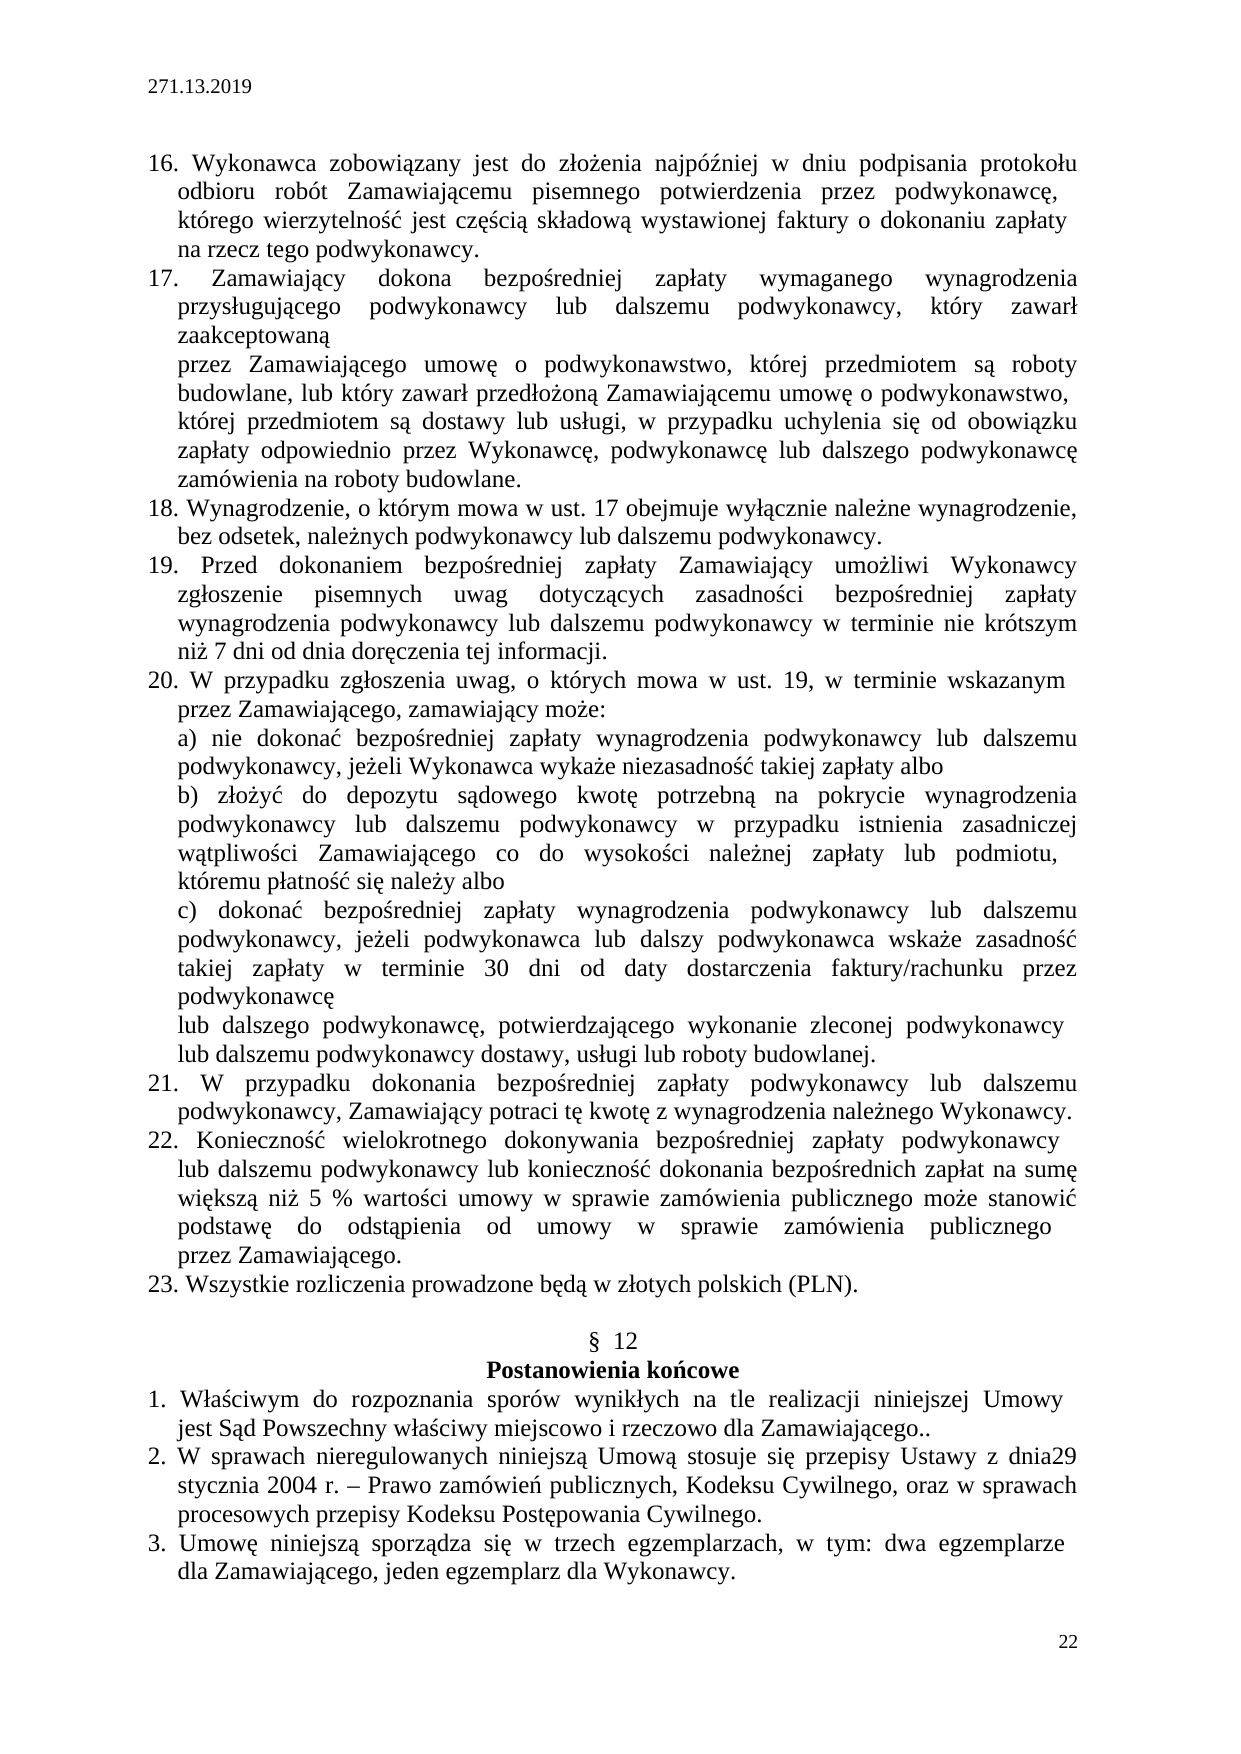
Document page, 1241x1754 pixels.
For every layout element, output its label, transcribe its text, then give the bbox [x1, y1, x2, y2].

list 18. Wynagrodzenie, o którym mowa w ust. 17 obejmuje wyłącznie należne wynagrodzenie, bez odsetek, należnych podwykonawcy lub dalszemu podwykonawcy. [148, 493, 1078, 550]
list 17. Zamawiający dokona bezpośredniej zapłaty wymaganego wynagrodzenia przysługującego podwykonawcy lub dalszemu podwykonawcy, który zawarł zaakceptowaną przez Zamawiającego umowę o podwykonawstwo, której przedmiotem są roboty budowlane, lub który zawarł przedłożoną Zamawiającemu umowę o podwykonawstwo, której przedmiotem są dostawy lub usługi, w przypadku uchylenia się od obowiązku zapłaty odpowiednio przez Wykonawcę, podwykonawcę lub dalszego podwykonawcę zamówienia na roboty budowlane. [148, 263, 1078, 493]
list 20. W przypadku zgłoszenia uwag, o których mowa w ust. 19, w terminie wskazanym przez Zamawiającego, zamawiający może: [148, 665, 1078, 723]
text 1. Właściwym do rozpoznania sporów wynikłych na tle realizacji niniejszej Umowy jest Sąd Powszechny właściwy miejscowo i rzeczowo dla Zamawiającego.. [148, 1384, 1078, 1441]
list 21. W przypadku dokonania bezpośredniej zapłaty podwykonawcy lub dalszemu podwykonawcy, Zamawiający potraci tę kwotę z wynagrodzenia należnego Wykonawcy. [148, 1068, 1078, 1125]
list 16. Wykonawca zobowiązany jest do złożenia najpóźniej w dniu podpisania protokołu odbioru robót Zamawiającemu pisemnego potwierdzenia przez podwykonawcę, którego wierzytelność jest częścią składową wystawionej faktury o dokonaniu zapłaty na rzecz tego podwykonawcy. [148, 148, 1078, 263]
list a) nie dokonać bezpośredniej zapłaty wynagrodzenia podwykonawcy lub dalszemu podwykonawcy, jeżeli Wykonawca wykaże niezasadność takiej zapłaty albo [177, 723, 1078, 780]
list b) złożyć do depozytu sądowego kwotę potrzebną na pokrycie wynagrodzenia podwykonawcy lub dalszemu podwykonawcy w przypadku istnienia zasadniczej wątpliwości Zamawiającego co do wysokości należnej zapłaty lub podmiotu, któremu płatność się należy albo [177, 780, 1078, 895]
text Postanowienia końcowe [148, 1355, 1078, 1384]
list 19. Przed dokonaniem bezpośredniej zapłaty Zamawiający umożliwi Wykonawcy zgłoszenie pisemnych uwag dotyczących zasadności bezpośredniej zapłaty wynagrodzenia podwykonawcy lub dalszemu podwykonawcy w terminie nie krótszym niż 7 dni od dnia doręczenia tej informacji. [148, 550, 1078, 665]
text 3. Umowę niniejszą sporządza się w trzech egzemplarzach, w tym: dwa egzemplarze dla Zamawiającego, jeden egzemplarz dla Wykonawcy. [148, 1528, 1078, 1585]
text § 12 [148, 1326, 1078, 1355]
list 23. Wszystkie rozliczenia prowadzone będą w złotych polskich (PLN). [148, 1269, 1078, 1298]
text 2. W sprawach nieregulowanych niniejszą Umową stosuje się przepisy Ustawy z dnia29 stycznia 2004 r. – Prawo zamówień publicznych, Kodeksu Cywilnego, oraz w sprawach procesowych przepisy Kodeksu Postępowania Cywilnego. [148, 1441, 1078, 1528]
list c) dokonać bezpośredniej zapłaty wynagrodzenia podwykonawcy lub dalszemu podwykonawcy, jeżeli podwykonawca lub dalszy podwykonawca wskaże zasadność takiej zapłaty w terminie 30 dni od daty dostarczenia faktury/rachunku przez podwykonawcę lub dalszego podwykonawcę, potwierdzającego wykonanie zleconej podwykonawcy lub dalszemu podwykonawcy dostawy, usługi lub roboty budowlanej. [177, 895, 1078, 1068]
list 22. Konieczność wielokrotnego dokonywania bezpośredniej zapłaty podwykonawcy lub dalszemu podwykonawcy lub konieczność dokonania bezpośrednich zapłat na sumę większą niż 5 % wartości umowy w sprawie zamówienia publicznego może stanowić podstawę do odstąpienia od umowy w sprawie zamówienia publicznego przez Zamawiającego. [148, 1125, 1078, 1269]
